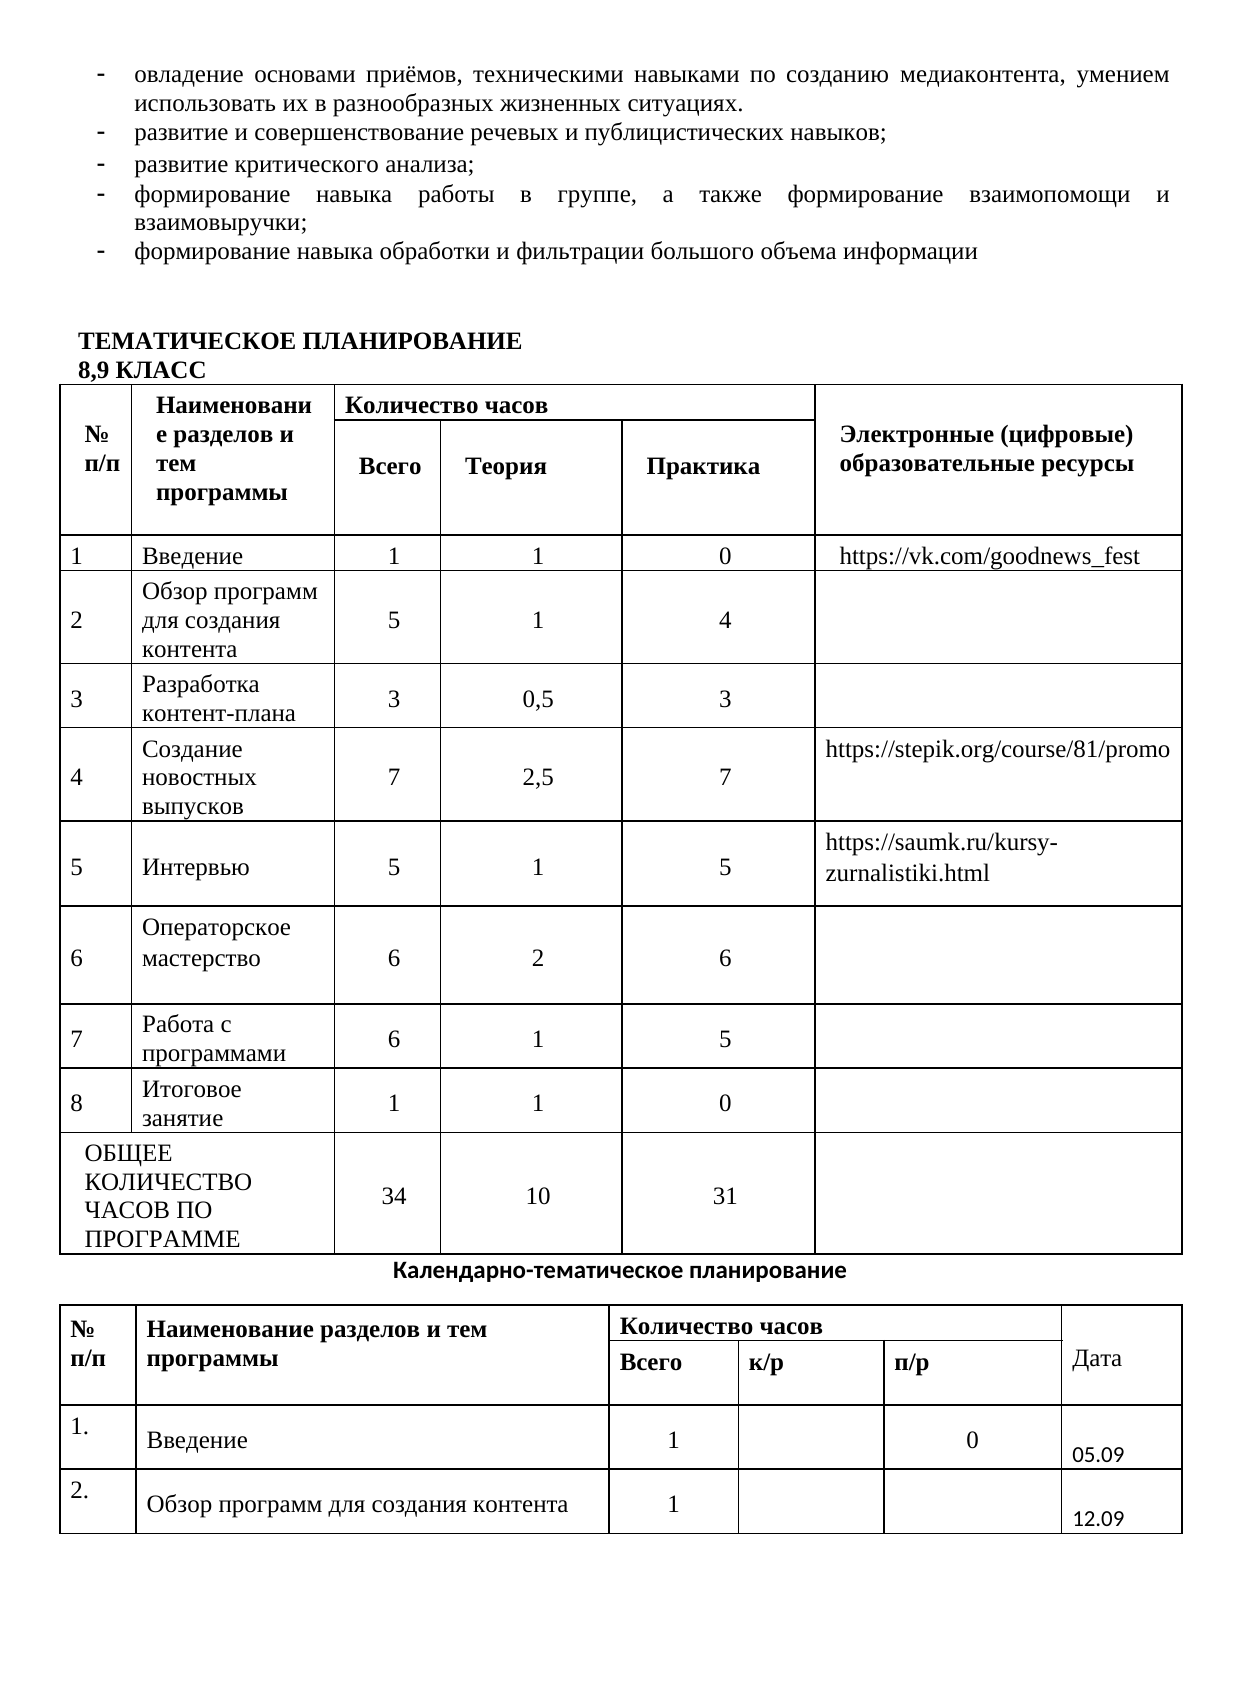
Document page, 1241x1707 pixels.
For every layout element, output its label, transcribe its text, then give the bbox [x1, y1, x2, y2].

table_cell 6 [623, 907, 814, 1003]
table_cell [885, 1470, 1061, 1533]
table_header Количество часов [610, 1306, 1061, 1340]
table_cell Практика [623, 421, 814, 534]
table_header Дата [1062, 1306, 1181, 1404]
table_cell 0 [885, 1406, 1061, 1468]
table_cell Всего [335, 421, 440, 534]
table_cell Введение [132, 536, 334, 569]
table_cell 1 [441, 1005, 621, 1067]
table_cell Разработка контент-плана [132, 664, 334, 727]
table_cell [816, 664, 1181, 727]
table_cell 1 [441, 536, 621, 569]
table_cell 6 [61, 907, 131, 1003]
table_cell 3 [61, 664, 131, 727]
table_header Электронные (цифровые) образовательные ресурсы [816, 385, 1181, 534]
table_cell 4 [61, 728, 131, 820]
table_cell 3 [623, 664, 814, 727]
table_cell [816, 1133, 1181, 1253]
table_header Наименование разделов и тем программы [137, 1306, 608, 1404]
table_cell [816, 907, 1181, 1003]
table_cell 0 [623, 1069, 814, 1131]
table_cell 7 [61, 1005, 131, 1067]
table_cell [739, 1470, 883, 1533]
table_header № п/п [61, 1306, 135, 1404]
table_cell [816, 1005, 1181, 1067]
table_cell ОБЩЕЕ КОЛИЧЕСТВО ЧАСОВ ПО ПРОГРАММЕ [61, 1133, 334, 1253]
table_cell 5 [335, 822, 440, 905]
table_cell Обзор программ для создания контента [137, 1470, 608, 1533]
table_cell 7 [335, 728, 440, 820]
table_cell к/р [739, 1341, 883, 1404]
table_cell Обзор программ для создания контента [132, 571, 334, 663]
table_cell 0,5 [441, 664, 621, 727]
list формирование навыка работы в группе, а также формирование взаимопомощи и взаимовыручки; [97, 179, 1169, 236]
table_cell Операторское мастерство [132, 907, 334, 1003]
table_cell Всего [610, 1341, 738, 1404]
table_cell 1 [610, 1470, 738, 1533]
table_cell 5 [61, 822, 131, 905]
table_cell 12.09 [1062, 1470, 1181, 1533]
table_cell 5 [335, 571, 440, 663]
table_cell Создание новостных выпусков [132, 728, 334, 820]
table_cell 1 [441, 571, 621, 663]
table_cell 0 [623, 536, 814, 569]
table_header Количество часов [335, 385, 814, 419]
table_header Наименование разделов и тем программы [132, 385, 334, 534]
table_cell 6 [335, 907, 440, 1003]
table_cell 1 [335, 1069, 440, 1131]
table_cell 31 [623, 1133, 814, 1253]
table_cell 34 [335, 1133, 440, 1253]
table_cell Работа с программами [132, 1005, 334, 1067]
text Календарно-тематическое планирование [59, 1255, 1181, 1285]
table_cell 05.09 [1062, 1406, 1181, 1468]
table_cell [816, 1069, 1181, 1131]
table_cell Интервью [132, 822, 334, 905]
table_cell 7 [623, 728, 814, 820]
text 8,9 КЛАСС [72, 355, 1181, 383]
table_cell https://saumk.ru/kursy-zurnalistiki.html [816, 822, 1181, 905]
list развитие и совершенствование речевых и публицистических навыков; [97, 117, 1169, 145]
table_cell 10 [441, 1133, 621, 1253]
table_cell Итоговое занятие [132, 1069, 334, 1131]
table_cell 1 [61, 536, 131, 569]
table_cell [61, 1470, 135, 1533]
list овладение основами приёмов, техническими навыками по созданию медиаконтента, умением использовать их в разнообразных жизненных ситуациях. [97, 59, 1169, 117]
table_cell Введение [137, 1406, 608, 1468]
table_cell https://stepik.org/course/81/promo [816, 728, 1181, 820]
table_cell 4 [623, 571, 814, 663]
table_cell https://vk.com/goodnews_fest [816, 536, 1181, 569]
table_cell 6 [335, 1005, 440, 1067]
table_cell 2 [61, 571, 131, 663]
table_cell Теория [441, 421, 621, 534]
table_cell [739, 1406, 883, 1468]
table_cell 2 [441, 907, 621, 1003]
list формирование навыка обработки и фильтрации большого объема информации [97, 236, 1169, 265]
table_cell 5 [623, 822, 814, 905]
table_cell 1 [441, 1069, 621, 1131]
table_header № п/п [61, 385, 131, 534]
table_cell 5 [623, 1005, 814, 1067]
table_cell 3 [335, 664, 440, 727]
list развитие критического анализа; [97, 145, 1181, 179]
table_cell [816, 571, 1181, 663]
table_cell 2,5 [441, 728, 621, 820]
table_cell 1 [335, 536, 440, 569]
table_cell [61, 1406, 135, 1468]
table_cell 8 [61, 1069, 131, 1131]
table_cell 1 [441, 822, 621, 905]
table_cell 1 [610, 1406, 738, 1468]
table_cell п/р [885, 1341, 1061, 1404]
text ТЕМАТИЧЕСКОЕ ПЛАНИРОВАНИЕ [72, 326, 1181, 355]
